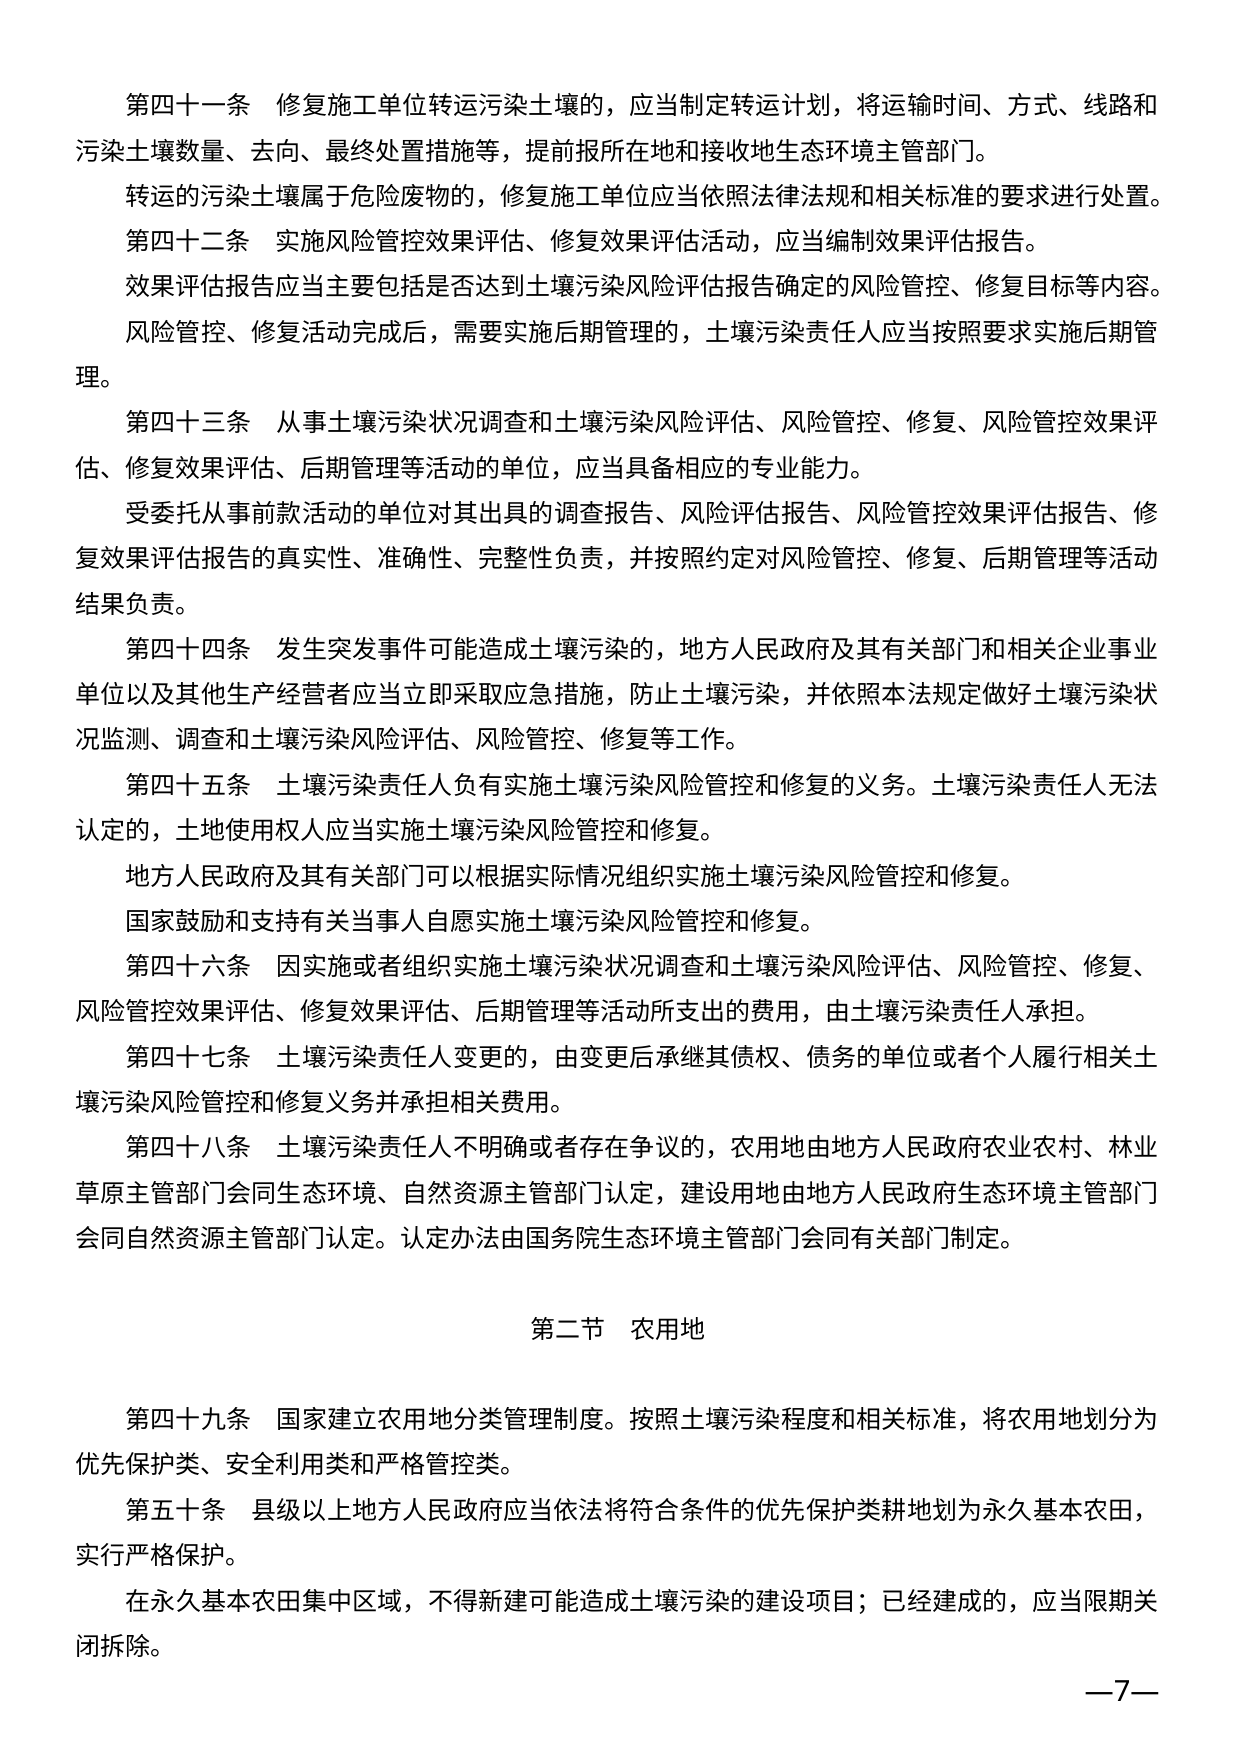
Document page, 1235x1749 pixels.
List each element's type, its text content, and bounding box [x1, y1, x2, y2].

text 转运的污染土壤属于危险废物的，修复施工单位应当依照法律法规和相关标准的要求进行处置。 [75, 172, 1159, 217]
text 国家鼓励和支持有关当事人自愿实施土壤污染风险管控和修复。 [75, 897, 1159, 942]
text 第四十九条 国家建立农用地分类管理制度。按照土壤污染程度和相关标准，将农用地划分为优先保护类、安全利用类和严格管控类。 [75, 1395, 1159, 1486]
text 第四十五条 土壤污染责任人负有实施土壤污染风险管控和修复的义务。土壤污染责任人无法认定的，土地使用权人应当实施土壤污染风险管控和修复。 [75, 761, 1159, 851]
text 第四十六条 因实施或者组织实施土壤污染状况调查和土壤污染风险评估、风险管控、修复、风险管控效果评估、修复效果评估、后期管理等活动所支出的费用，由土壤污染责任人承担。 [75, 942, 1159, 1033]
text 在永久基本农田集中区域，不得新建可能造成土壤污染的建设项目；已经建成的，应当限期关闭拆除。 [75, 1576, 1159, 1667]
text 第四十二条 实施风险管控效果评估、修复效果评估活动，应当编制效果评估报告。 [75, 217, 1159, 262]
text 地方人民政府及其有关部门可以根据实际情况组织实施土壤污染风险管控和修复。 [75, 851, 1159, 897]
text 第四十七条 土壤污染责任人变更的，由变更后承继其债权、债务的单位或者个人履行相关土壤污染风险管控和修复义务并承担相关费用。 [75, 1033, 1159, 1123]
text 第五十条 县级以上地方人民政府应当依法将符合条件的优先保护类耕地划为永久基本农田，实行严格保护。 [75, 1486, 1159, 1576]
text 第四十一条 修复施工单位转运污染土壤的，应当制定转运计划，将运输时间、方式、线路和污染土壤数量、去向、最终处置措施等，提前报所在地和接收地生态环境主管部门。 [75, 81, 1159, 172]
text 效果评估报告应当主要包括是否达到土壤污染风险评估报告确定的风险管控、修复目标等内容。 [75, 262, 1159, 308]
text 第四十四条 发生突发事件可能造成土壤污染的，地方人民政府及其有关部门和相关企业事业单位以及其他生产经营者应当立即采取应急措施，防止土壤污染，并依照本法规定做好土壤污染状况监测、调查和土壤污染风险评估、风险管控、修复等工作。 [75, 625, 1159, 761]
text 第二节 农用地 [75, 1304, 1159, 1350]
text 第四十八条 土壤污染责任人不明确或者存在争议的，农用地由地方人民政府农业农村、林业草原主管部门会同生态环境、自然资源主管部门认定，建设用地由地方人民政府生态环境主管部门会同自然资源主管部门认定。认定办法由国务院生态环境主管部门会同有关部门制定。 [75, 1123, 1159, 1259]
text 受委托从事前款活动的单位对其出具的调查报告、风险评估报告、风险管控效果评估报告、修复效果评估报告的真实性、准确性、完整性负责，并按照约定对风险管控、修复、后期管理等活动结果负责。 [75, 489, 1159, 625]
text 第四十三条 从事土壤污染状况调查和土壤污染风险评估、风险管控、修复、风险管控效果评估、修复效果评估、后期管理等活动的单位，应当具备相应的专业能力。 [75, 398, 1159, 489]
text 风险管控、修复活动完成后，需要实施后期管理的，土壤污染责任人应当按照要求实施后期管理。 [75, 308, 1159, 398]
